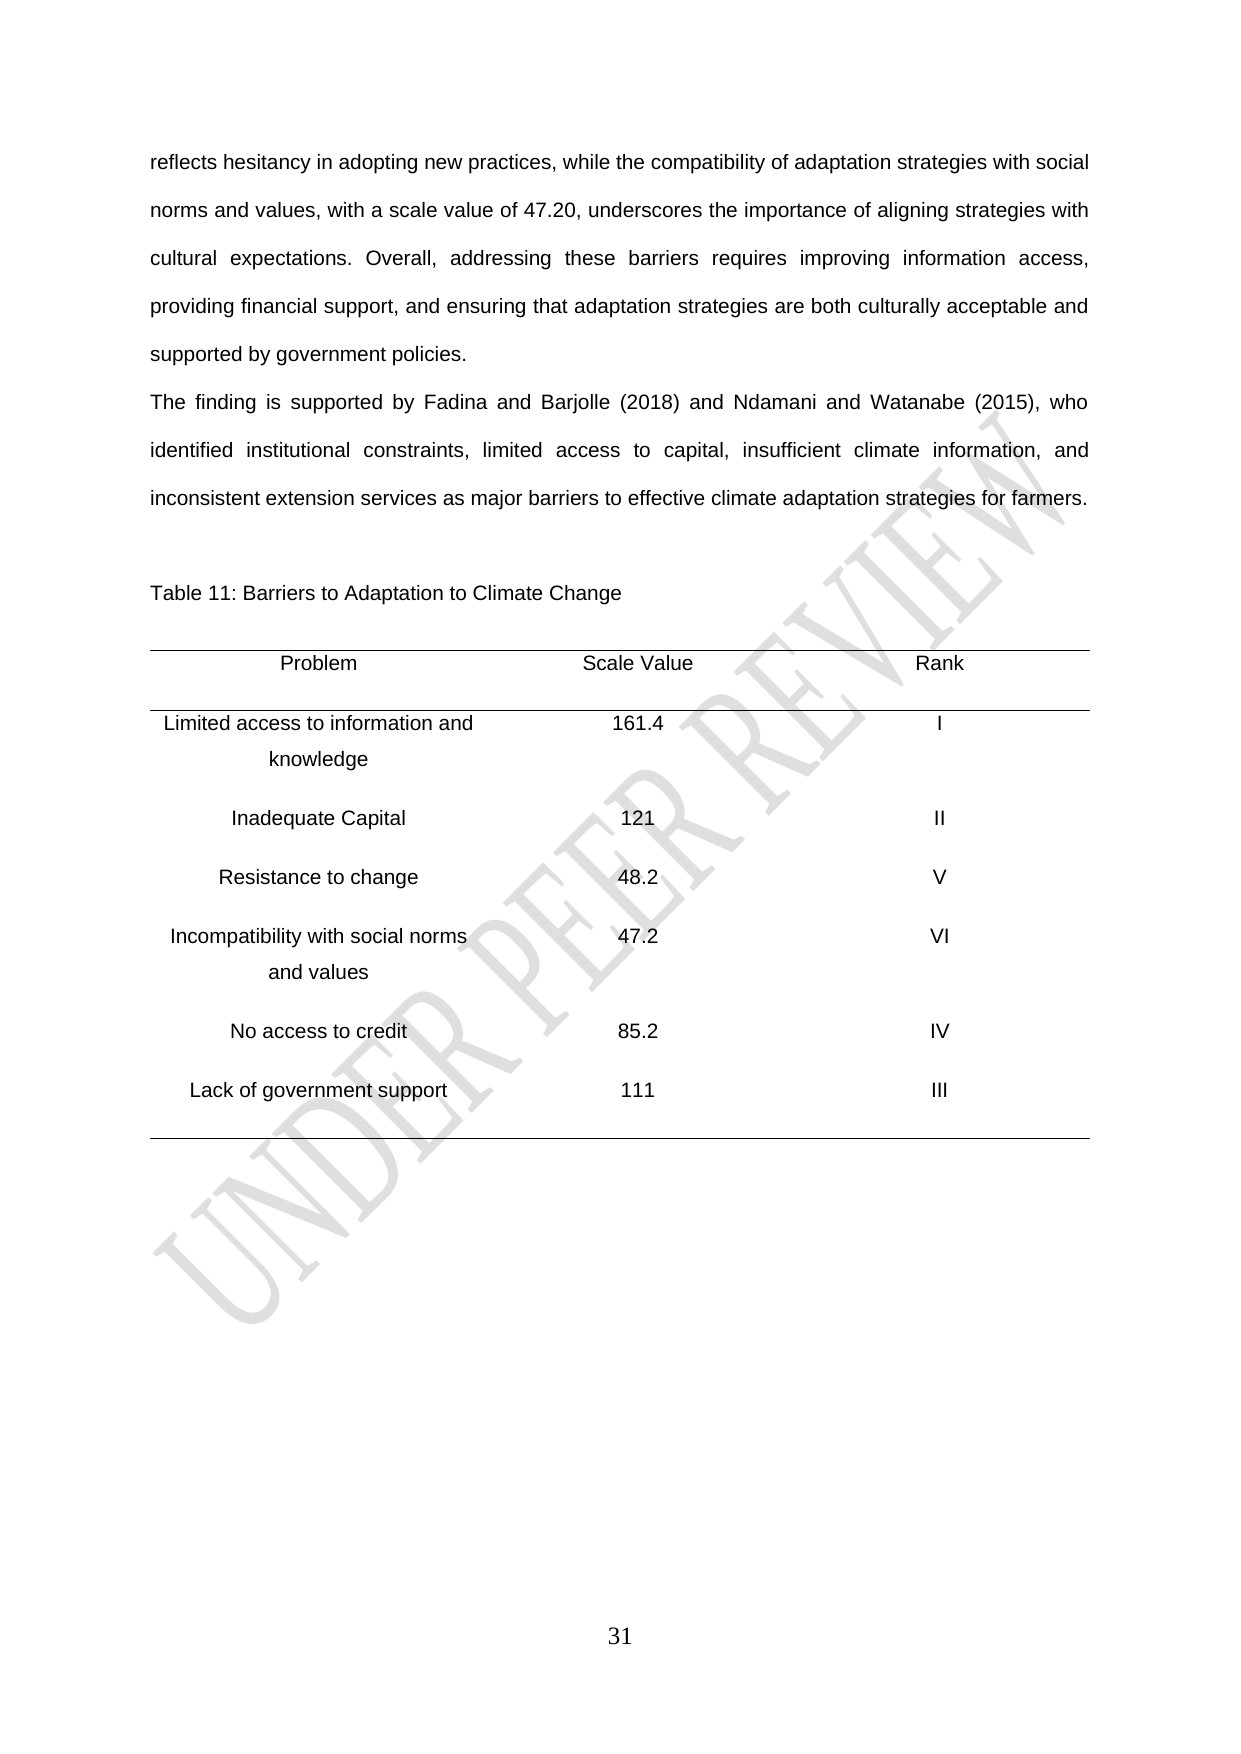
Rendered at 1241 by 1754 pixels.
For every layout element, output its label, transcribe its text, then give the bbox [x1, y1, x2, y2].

table_cell 47.2 [487, 924, 789, 1019]
text Table 11: Barriers to Adaptation to Climate Change [150, 581, 1090, 605]
table_header Problem [150, 651, 487, 710]
table_cell Lack of government support [150, 1078, 487, 1137]
table_cell I [789, 711, 1090, 806]
table_cell VI [789, 924, 1090, 1019]
table_header Rank [789, 651, 1090, 710]
table_cell 121 [487, 806, 789, 865]
table_cell No access to credit [150, 1019, 487, 1078]
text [150, 150, 1090, 366]
table_cell III [789, 1078, 1090, 1137]
table_cell 111 [487, 1078, 789, 1137]
table_cell IV [789, 1019, 1090, 1078]
table_cell 48.2 [487, 865, 789, 924]
table_cell II [789, 806, 1090, 865]
table_cell Limited access to information and knowledge [150, 711, 487, 806]
table_header Scale Value [487, 651, 789, 710]
table_cell 85.2 [487, 1019, 789, 1078]
table_cell Incompatibility with social norms and values [150, 924, 487, 1019]
table_cell Resistance to change [150, 865, 487, 924]
table_cell V [789, 865, 1090, 924]
table_cell Inadequate Capital [150, 806, 487, 865]
table_cell 161.4 [487, 711, 789, 806]
text The finding is supported by Fadina and Barjolle (2018) and Ndamani and Watanabe (2015), who identified institutional constraints, limited access to capital, insufficient climate information, and inconsistent extension services as major barriers to effective climate adaptation strategies for farmers. [150, 389, 1090, 509]
